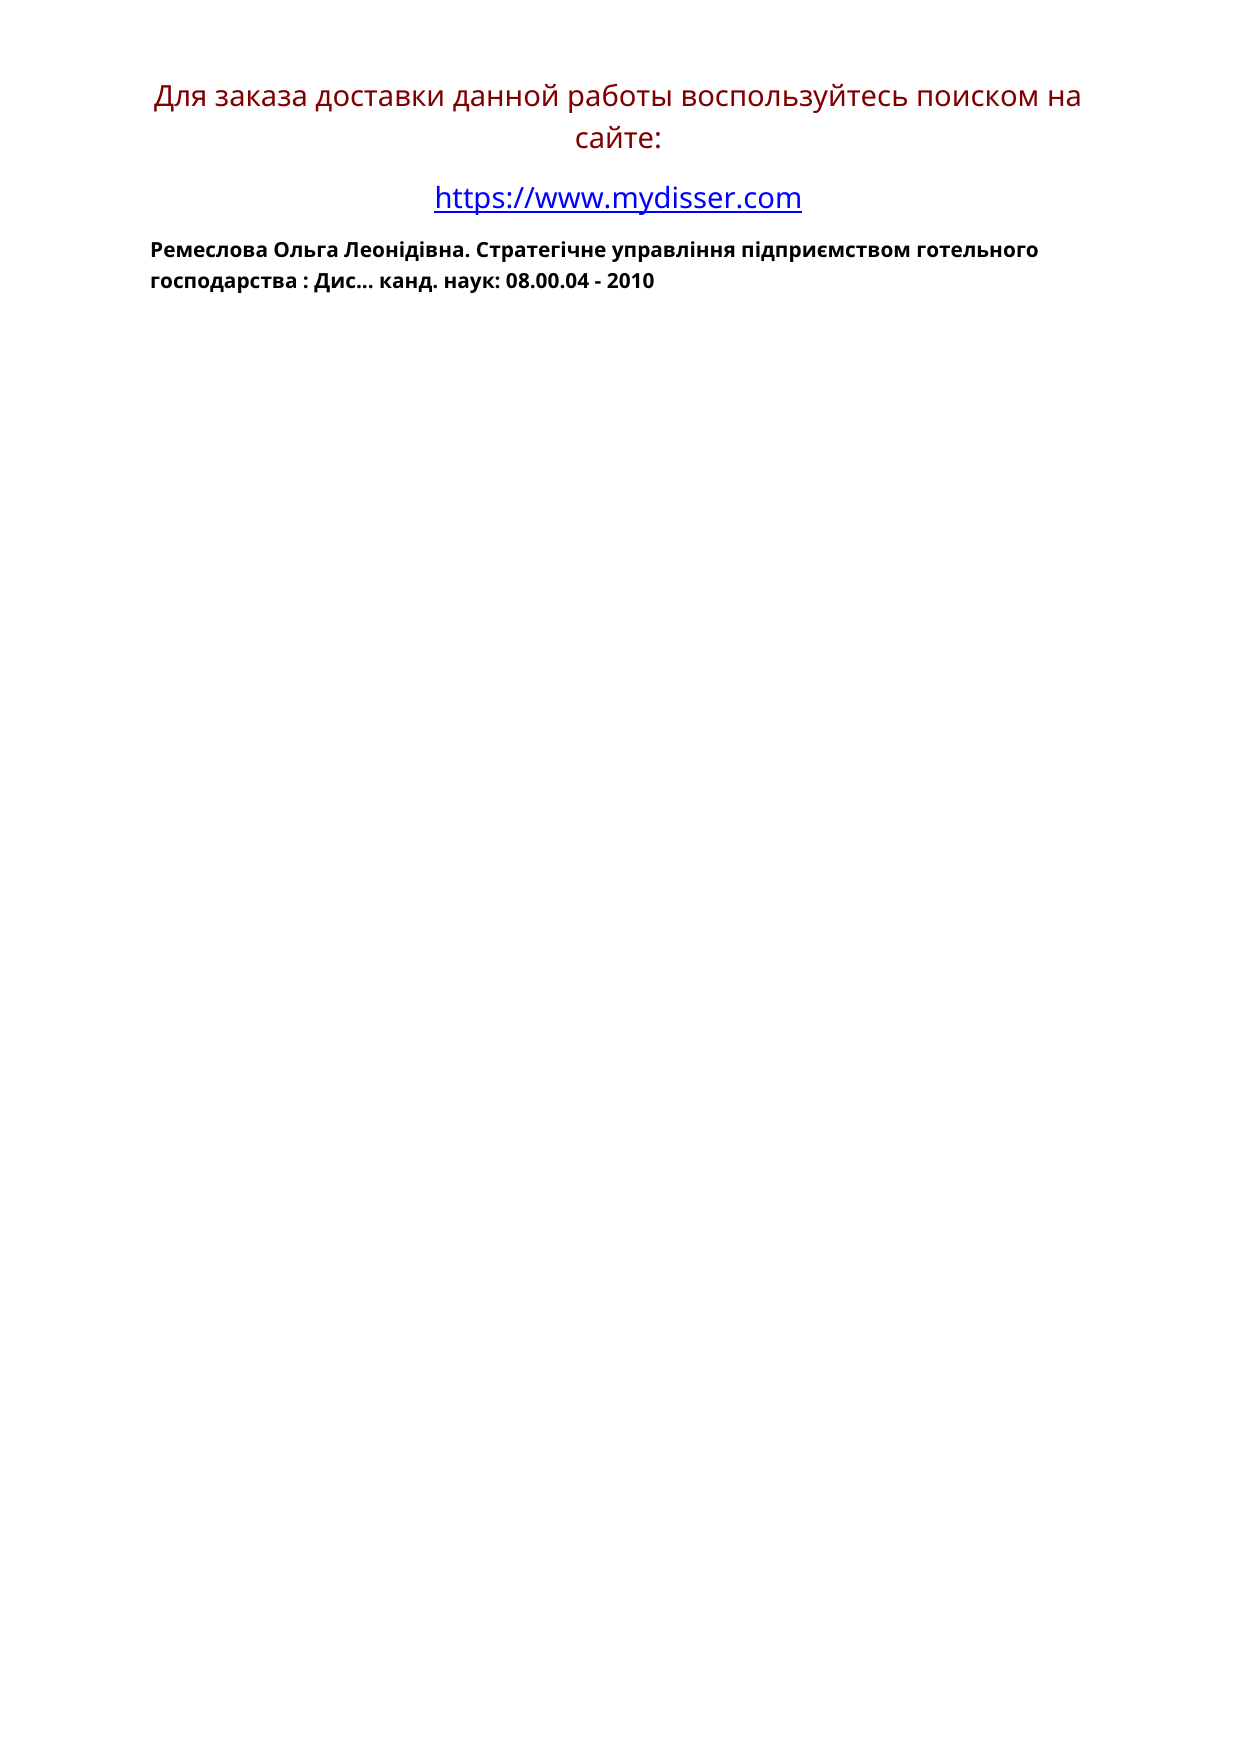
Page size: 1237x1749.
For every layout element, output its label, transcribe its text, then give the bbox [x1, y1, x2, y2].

text Ремеслова Ольга Леонідівна. Стратегічне управління підприємством готельного господарства : Дис... канд. наук: 08.00.04 - 2010 [150, 236, 1086, 294]
